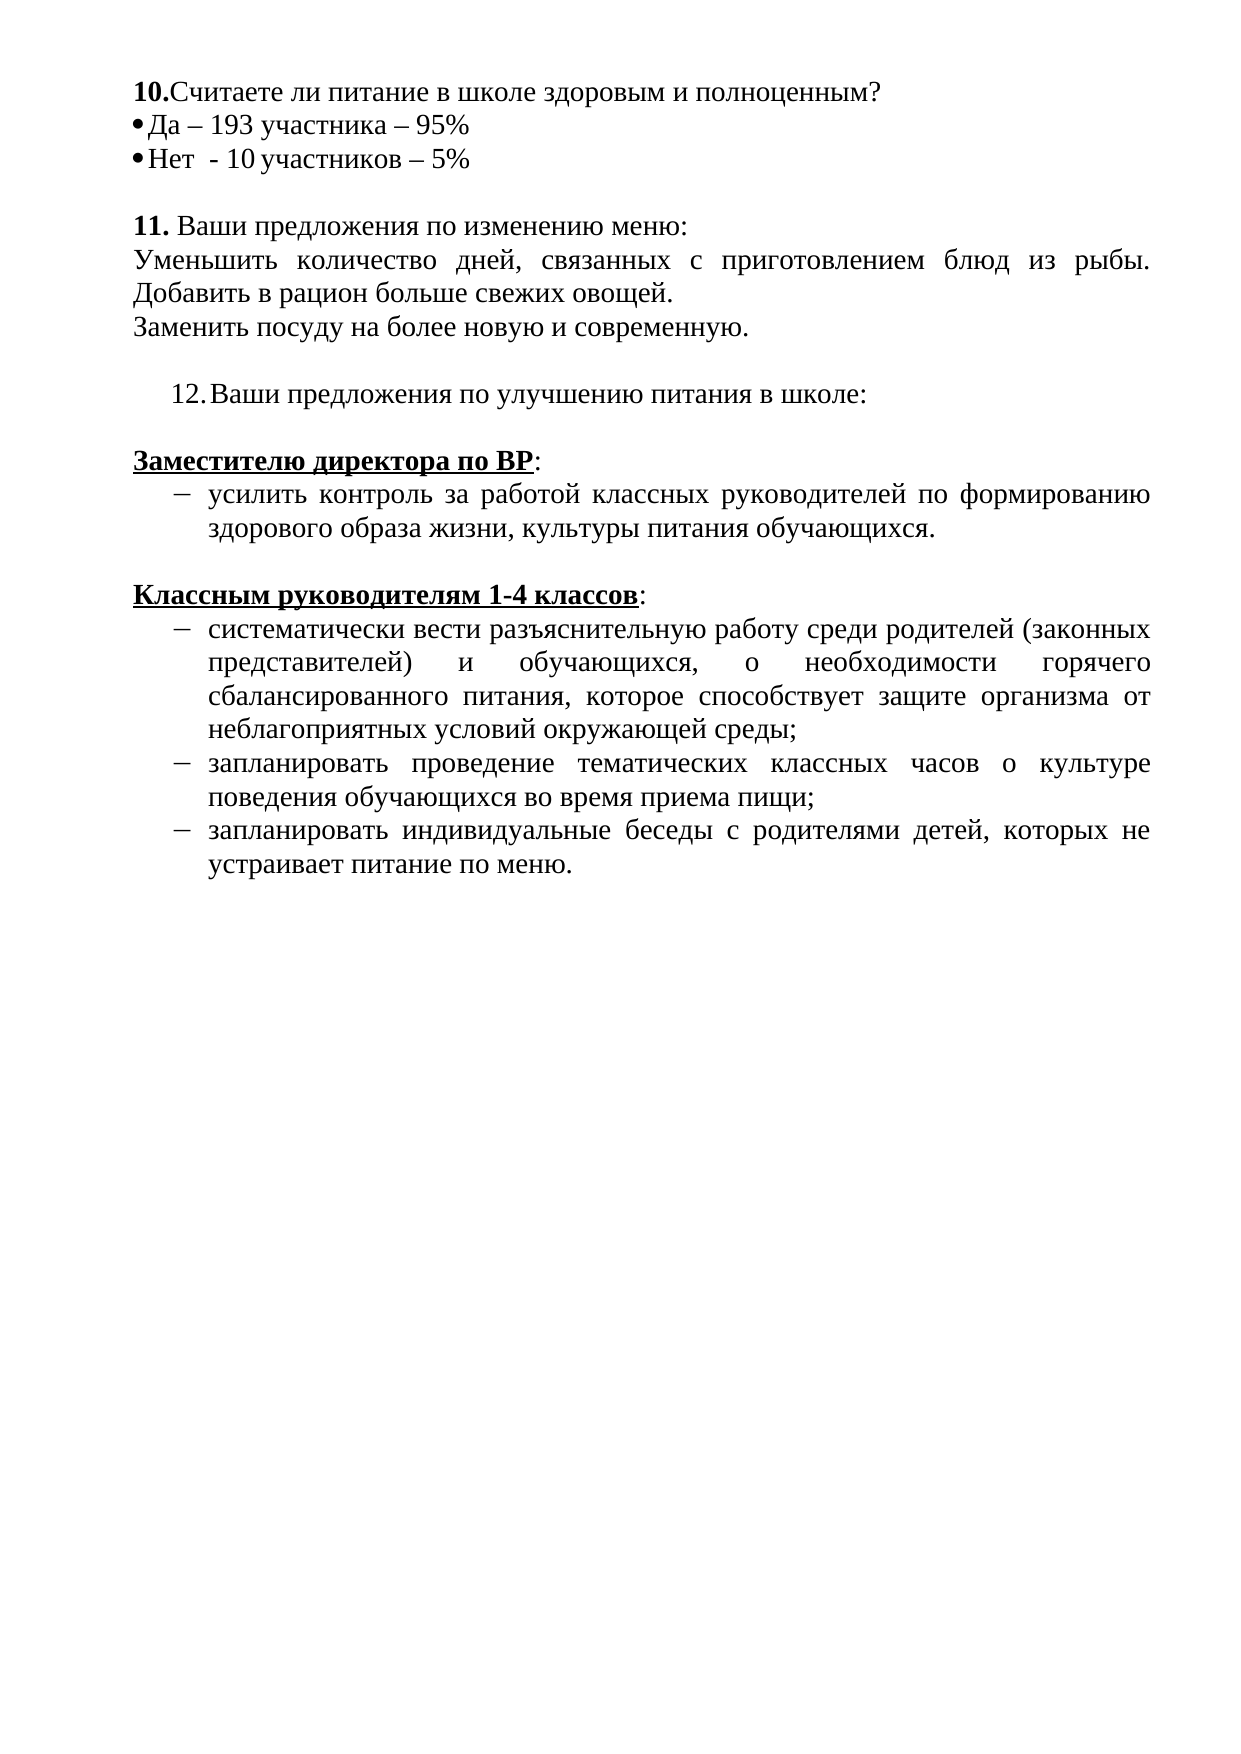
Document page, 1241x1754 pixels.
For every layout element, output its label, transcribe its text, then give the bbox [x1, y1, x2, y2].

list 11. Ваши предложения по изменению меню: [133, 208, 1152, 242]
list Да – 193 участника – 95% [133, 107, 1152, 141]
text 10.Считаете ли питание в школе здоровым и полноценным? [133, 74, 1152, 107]
list систематически вести разъяснительную работу среди родителей (законных представителей) и обучающихся, о необходимости горячего сбалансированного питания, которое способствует защите организма от неблагоприятных условий окружающей среды; [170, 611, 1152, 745]
list усилить контроль за работой классных руководителей по формированию здорового образа жизни, культуры питания обучающихся. [170, 477, 1152, 544]
list Нет - 10 участников – 5% [133, 141, 1152, 175]
list Заместителю директора по ВР: [133, 443, 1152, 477]
list запланировать проведение тематических классных часов о культуре поведения обучающихся во время приема пищи; [170, 745, 1152, 812]
list Уменьшить количество дней, связанных с приготовлением блюд из рыбы. Добавить в рацион больше свежих овощей. [133, 242, 1152, 309]
list Ваши предложения по улучшению питания в школе: [170, 376, 1152, 409]
list запланировать индивидуальные беседы с родителями детей, которых не устраивает питание по меню. [170, 812, 1152, 879]
list Классным руководителям 1-4 классов: [133, 577, 1152, 611]
list Заменить посуду на более новую и современную. [133, 309, 1152, 342]
